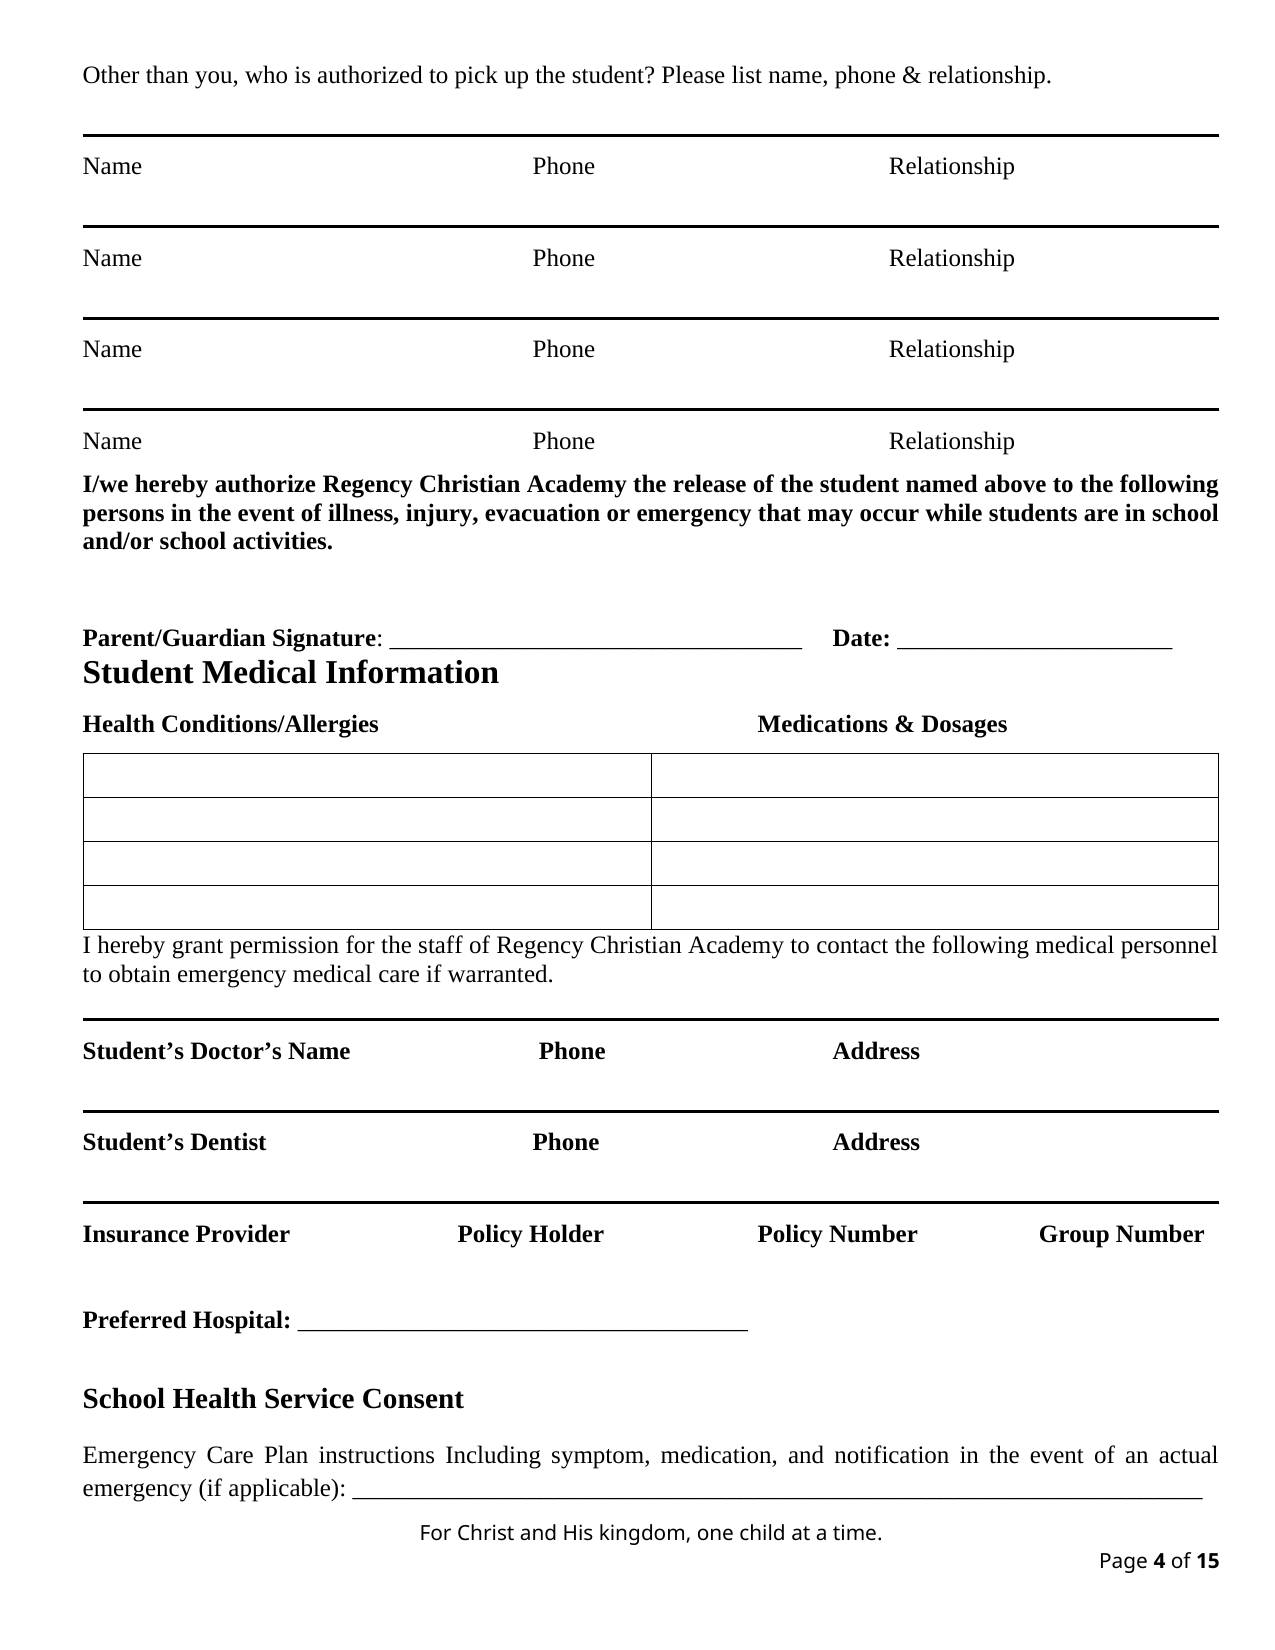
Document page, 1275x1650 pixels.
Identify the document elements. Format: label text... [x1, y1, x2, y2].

text Other than you, who is authorized to pick up the student? Please list name, phone & relationship. [82, 60, 1219, 89]
text Name Phone Relationship [82, 243, 1219, 272]
text I/we hereby authorize Regency Christian Academy the release of the student named above to the following persons in the event of illness, injury, evacuation or emergency that may occur while students are in school and/or school activities. [82, 469, 1219, 555]
table_cell [84, 842, 651, 885]
text Insurance Provider Policy Holder Policy Number Group Number [82, 1219, 1219, 1247]
table_cell [84, 886, 651, 929]
text Name Phone Relationship [82, 334, 1219, 363]
table_cell [652, 886, 1218, 929]
text I hereby grant permission for the staff of Regency Christian Academy to contact the following medical personnel to obtain emergency medical care if warranted. [82, 930, 1219, 987]
table_cell [84, 798, 651, 841]
text Student’s Doctor’s Name Phone Address [82, 1036, 1219, 1064]
table_cell [652, 842, 1218, 885]
text Name Phone Relationship [82, 426, 1219, 454]
table_header [652, 754, 1218, 797]
text Student’s Dentist Phone Address [82, 1127, 1219, 1156]
text Emergency Care Plan instructions Including symptom, medication, and notification in the event of an actual emergency (if applicable): ____________________________________________________________________ [82, 1440, 1219, 1502]
text Parent/Guardian Signature: _________________________________ Date: ______________________ [82, 623, 1207, 652]
text Student Medical Information [82, 652, 1219, 690]
text Health Conditions/Allergies Medications & Dosages [82, 709, 1219, 738]
table_header [84, 754, 651, 797]
text Preferred Hospital: ____________________________________ [82, 1305, 1219, 1334]
table_cell [652, 798, 1218, 841]
text Name Phone Relationship [82, 151, 1219, 180]
text School Health Service Consent [82, 1382, 1207, 1415]
